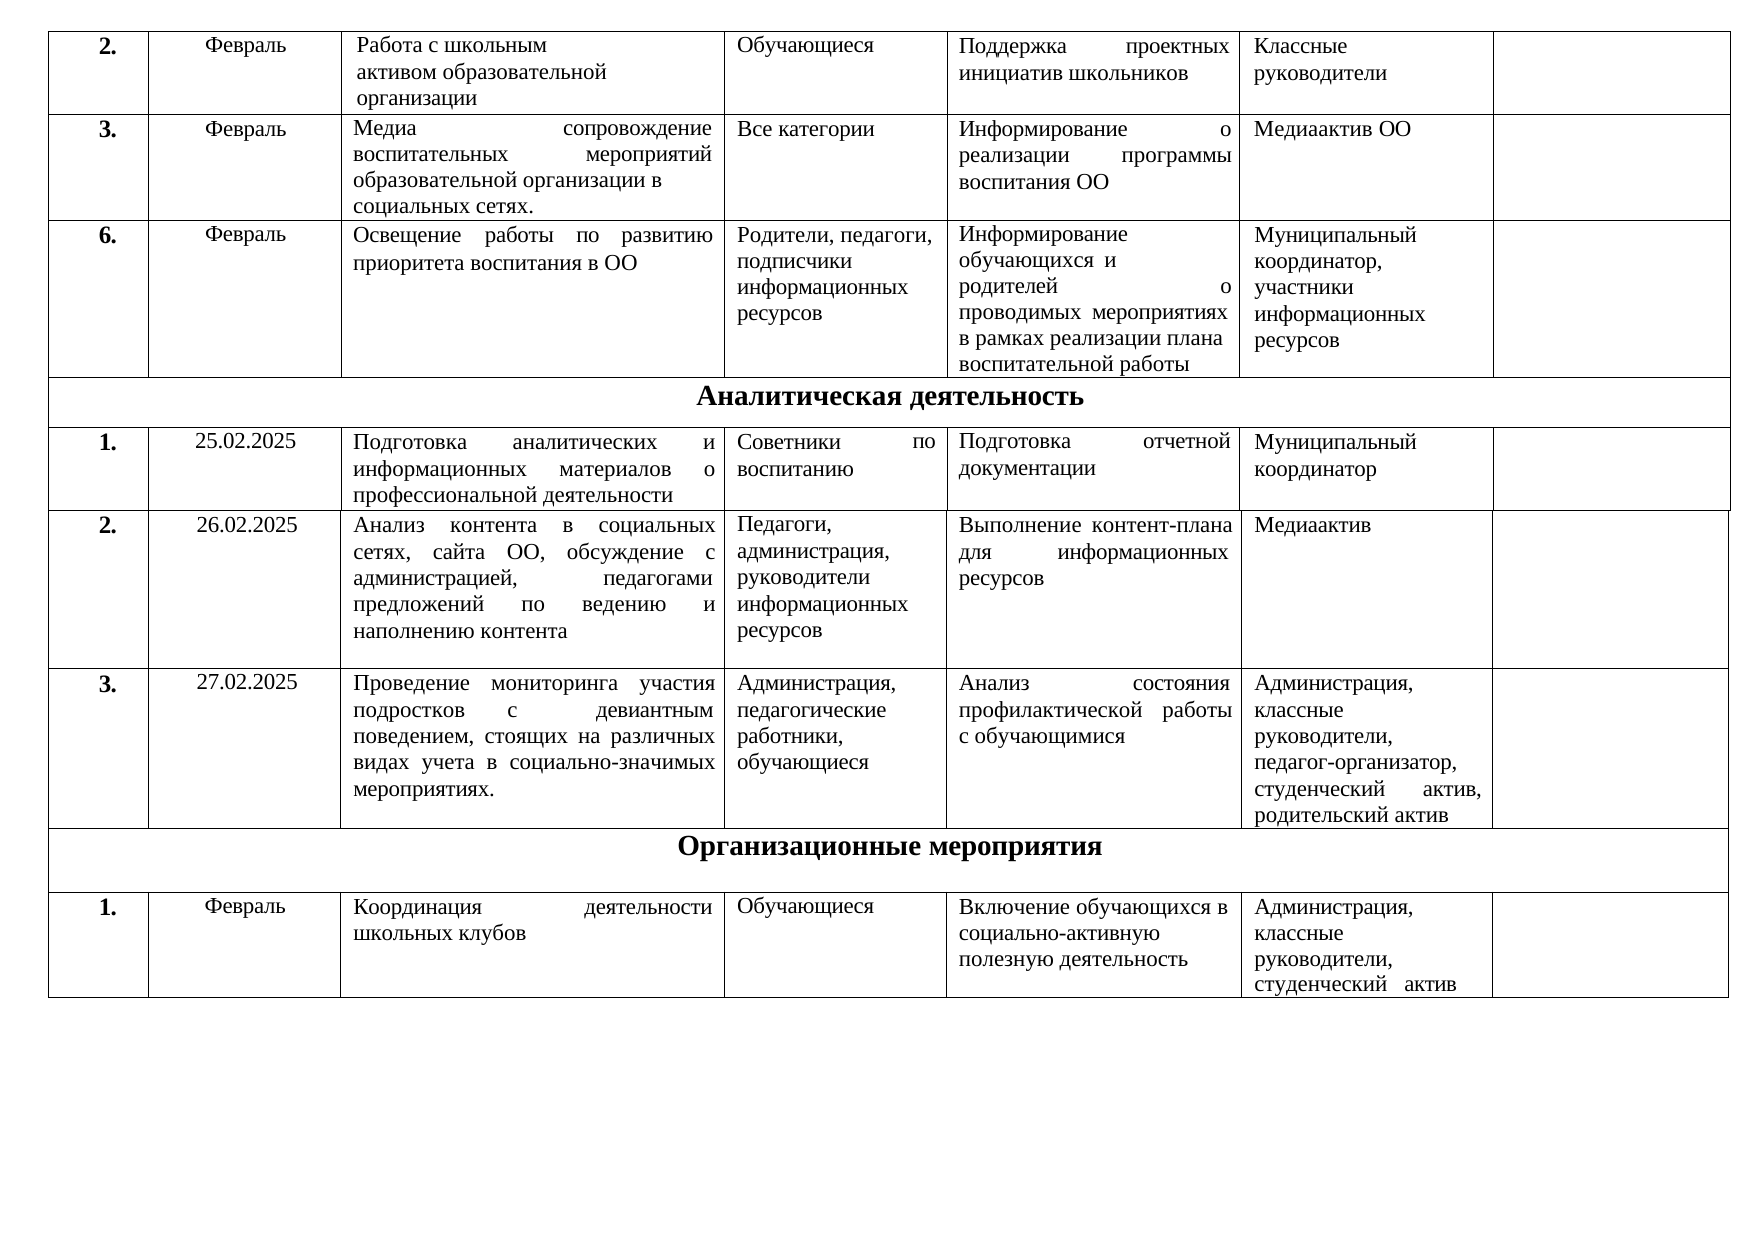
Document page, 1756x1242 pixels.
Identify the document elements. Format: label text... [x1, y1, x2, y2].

table_cell Советники воспитанию [725, 428, 883, 510]
table_cell [1494, 32, 1730, 114]
table_cell Проведение мониторинга участия подростков с девиантным поведением, стоящих на различных видах учета в социально-значимых мероприятиях. [341, 669, 724, 827]
table_cell Обучающиеся [725, 32, 947, 114]
table_cell Работа с школьным активом образовательной организации [342, 32, 724, 114]
table_cell Муниципальный координатор [1240, 428, 1493, 510]
table_cell 1. [49, 428, 148, 510]
table_cell Администрация, педагогические работники, обучающиеся [725, 669, 946, 827]
table_cell [1493, 511, 1728, 668]
table_cell 25.02.2025 [149, 428, 341, 510]
table_cell Администрация, классные руководители, педагог-организатор, студенческий актив, родительский актив [1242, 669, 1492, 827]
table_cell по [884, 428, 947, 510]
table_cell Анализ состояния профилактической работы с обучающимися [947, 669, 1241, 827]
table_cell Февраль [149, 115, 341, 219]
table_cell [1493, 893, 1728, 997]
table_cell Медиаактив [1242, 511, 1492, 668]
table_cell Муниципальный координатор, участники информационных ресурсов [1240, 221, 1493, 377]
table_cell Февраль [149, 221, 341, 377]
table_cell Анализ контента в социальных сетях, сайта ОО, обсуждение с администрацией, педагогами предложений по ведению и наполнению контента [341, 511, 724, 668]
table_cell 26.02.2025 [149, 511, 340, 668]
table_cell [1240, 32, 1493, 114]
table_cell Поддержка проектных инициатив школьников [948, 32, 1239, 114]
table_cell Включение обучающихся в социально-активную полезную деятельность [947, 893, 1241, 997]
table_cell 1. [49, 893, 148, 997]
table_cell Администрация, классные руководители, студенческий актив [1242, 893, 1492, 997]
table_cell [1494, 428, 1730, 510]
table_cell Информирование о реализации программы воспитания ОО [948, 115, 1239, 219]
table_cell Координация деятельности школьных клубов [341, 893, 724, 997]
table_cell Медиаактив ОО [1240, 115, 1493, 219]
table_cell [1493, 669, 1728, 827]
table_cell Подготовка аналитических и информационных материалов о профессиональной деятельности [342, 428, 724, 510]
table_cell Информирование обучающихся и родителей о проводимых мероприятиях в рамках реализации плана воспитательной работы [948, 221, 1239, 377]
table_cell Освещение работы по развитию приоритета воспитания в ОО [342, 221, 724, 377]
table_cell Медиа сопровождение воспитательных мероприятий образовательной организации в социальных сетях. [342, 115, 724, 219]
table_cell отчетной [1109, 428, 1239, 510]
table_cell 27.02.2025 [149, 669, 340, 827]
table_cell Февраль [149, 893, 340, 997]
table_cell Февраль [149, 32, 341, 114]
table_cell Подготовка документации [948, 428, 1109, 510]
table_cell Все категории [725, 115, 947, 219]
table_cell 3. [49, 669, 148, 827]
table_cell [1494, 115, 1730, 219]
table_cell 2. [49, 32, 148, 114]
table_cell Организационные мероприятия [49, 829, 1728, 892]
table_cell Обучающиеся [725, 893, 946, 997]
table_cell Родители, педагоги, подписчики информационных ресурсов [725, 221, 947, 377]
table_cell 2. [49, 511, 148, 668]
table_cell 3. [49, 115, 148, 219]
table_cell 6. [49, 221, 148, 377]
table_cell Педагоги, администрация, руководители информационных ресурсов [725, 511, 946, 668]
table_cell [1494, 221, 1730, 377]
table_cell Выполнение контент-плана для информационных ресурсов [947, 511, 1241, 668]
table_cell Аналитическая деятельность [49, 378, 1730, 427]
